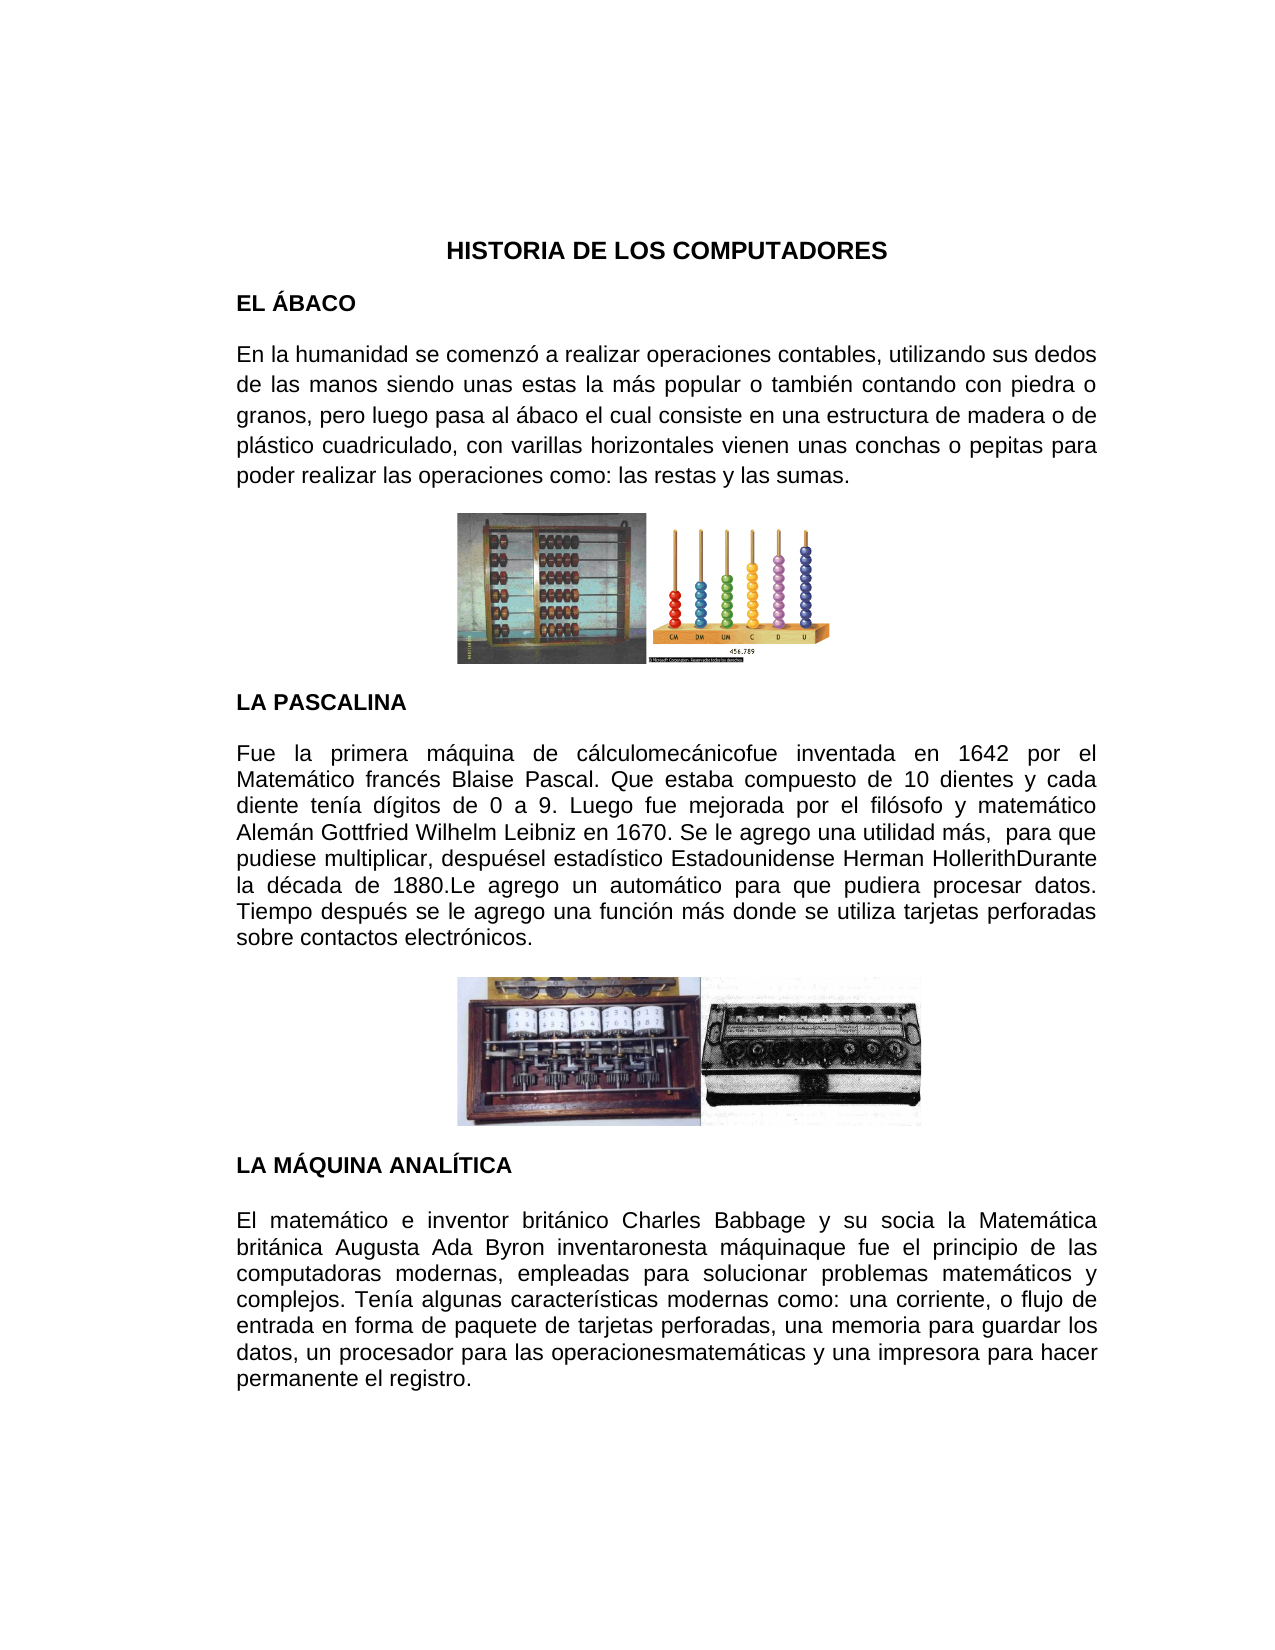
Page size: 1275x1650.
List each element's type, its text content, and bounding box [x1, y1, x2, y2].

text EL ÁBACO [236, 290, 1098, 316]
picture [457, 977, 922, 1126]
text Fue la primera máquina de cálculomecánicofue inventada en 1642 por el Matemático francés Blaise Pascal. Que estaba compuesto de 10 dientes y cada diente tenía dígitos de 0 a 9. Luego fue mejorada por el filósofo y matemático Alemán Gottfried Wilhelm Leibniz en 1670. Se le agrego una utilidad más, para que pudiese multiplicar, despuésel estadístico Estadounidense Herman HollerithDurante la década de 1880.Le agrego un automático para que pudiera procesar datos. Tiempo después se le agrego una función más donde se utiliza tarjetas perforadas sobre contactos electrónicos. [236, 740, 1098, 951]
text LA PASCALINA [236, 689, 1098, 715]
text HISTORIA DE LOS COMPUTADORES [236, 236, 1098, 265]
text En la humanidad se comenzó a realizar operaciones contables, utilizando sus dedos de las manos siendo unas estas la más popular o también contando con piedra o granos, pero luego pasa al ábaco el cual consiste en una estructura de madera o de plástico cuadriculado, con varillas horizontales vienen unas conchas o pepitas para poder realizar las operaciones como: las restas y las sumas. [236, 341, 1098, 488]
text El matemático e inventor británico Charles Babbage y su socia la Matemática británica Augusta Ada Byron inventaronesta máquinaque fue el principio de las computadoras modernas, empleadas para solucionar problemas matemáticos y complejos. Tenía algunas características modernas como: una corriente, o flujo de entrada en forma de paquete de tarjetas perforadas, una memoria para guardar los datos, un procesador para las operacionesmatemáticas y una impresora para hacer permanente el registro. [236, 1207, 1098, 1392]
text LA MÁQUINA ANALÍTICA [236, 1152, 1098, 1178]
picture [457, 513, 837, 664]
